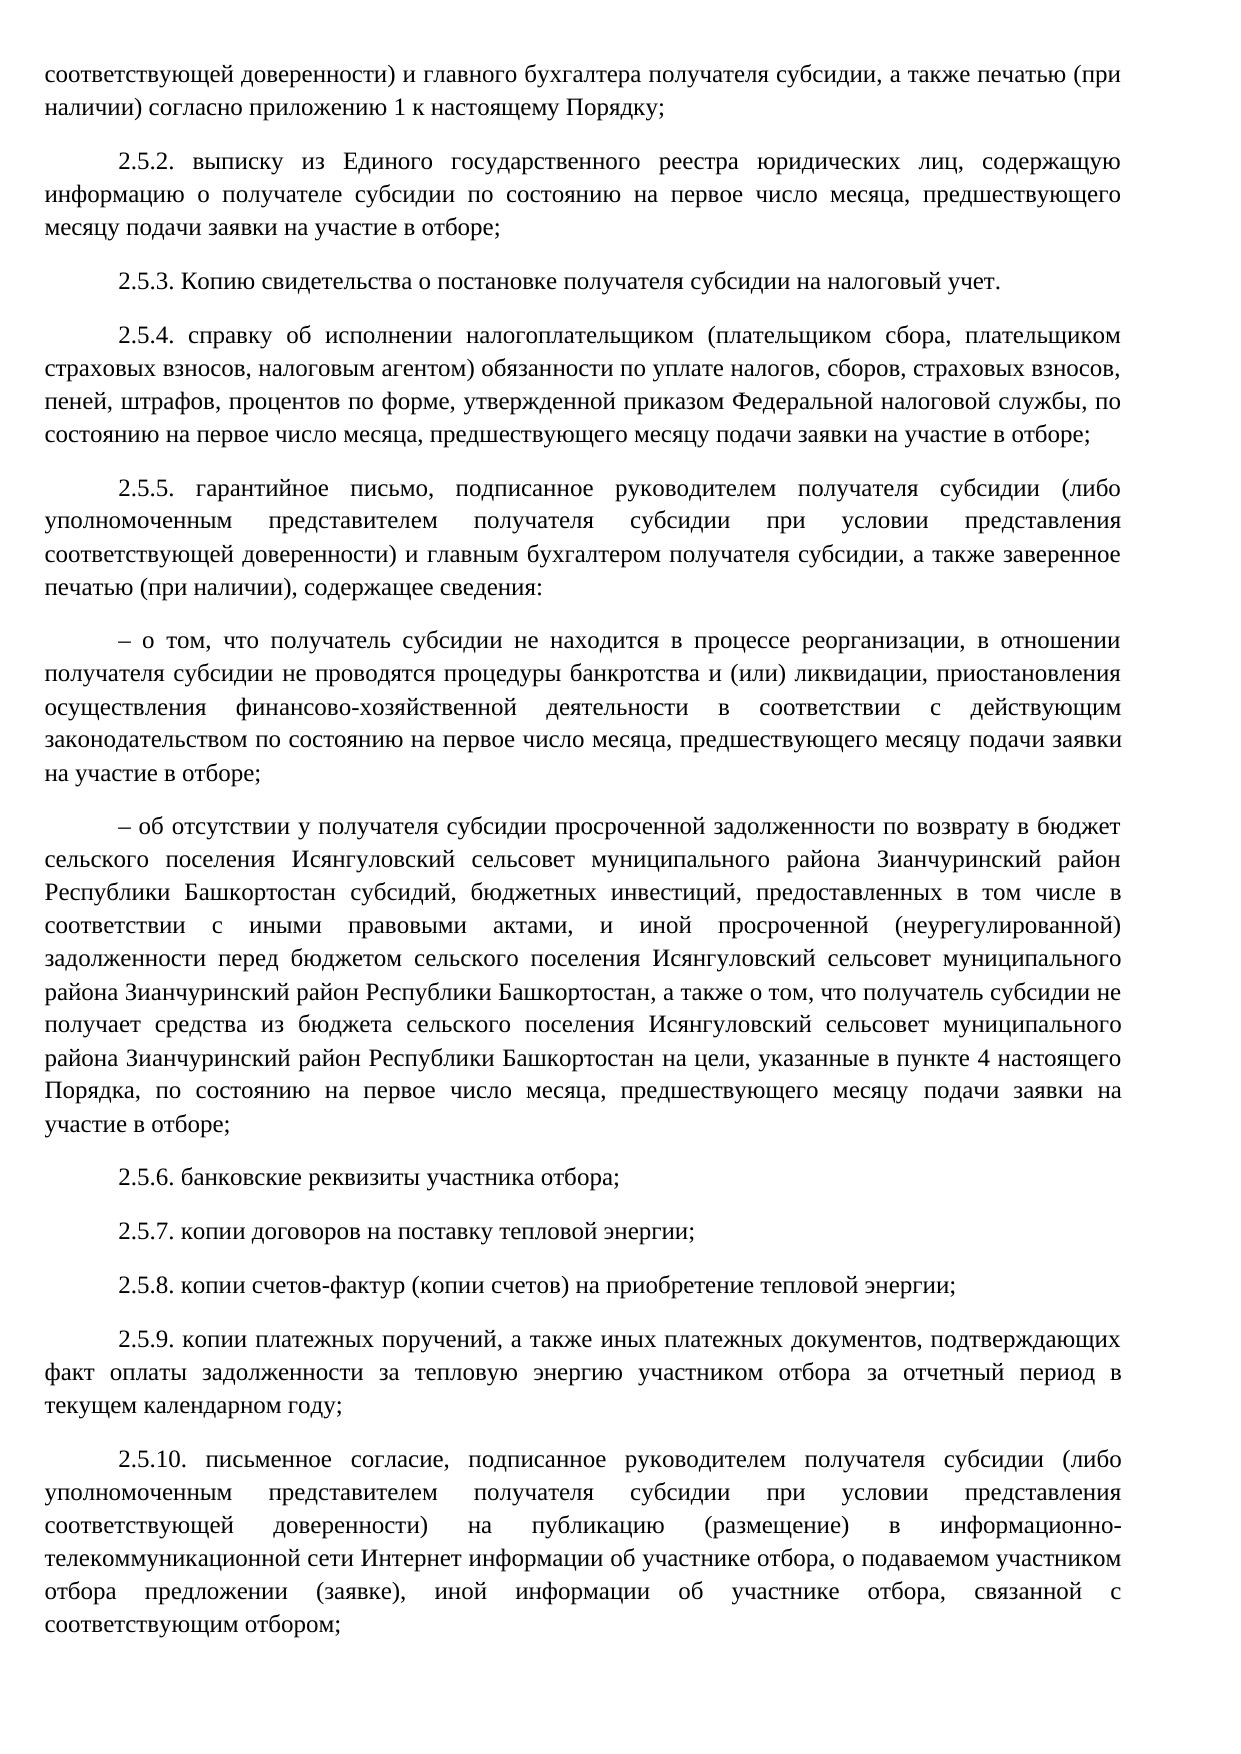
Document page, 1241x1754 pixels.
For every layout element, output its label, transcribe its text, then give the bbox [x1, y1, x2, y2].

text 2.5.9. копии платежных поручений, а также иных платежных документов, подтверждающих факт оплаты задолженности за тепловую энергию участником отбора за отчетный период в текущем календарном году; [44, 1324, 1122, 1419]
text 2.5.5. гарантийное письмо, подписанное руководителем получателя субсидии (либо уполномоченным представителем получателя субсидии при условии представления соответствующей доверенности) и главным бухгалтером получателя субсидии, а также заверенное печатью (при наличии), содержащее сведения: [44, 473, 1122, 600]
text 2.5.8. копии счетов-фактур (копии счетов) на приобретение тепловой энергии; [44, 1270, 1166, 1299]
text 2.5.2. выписку из Единого государственного реестра юридических лиц, содержащую информацию о получателе субсидии по состоянию на первое число месяца, предшествующего месяцу подачи заявки на участие в отборе; [44, 146, 1122, 241]
text 2.5.3. Копию свидетельства о постановке получателя субсидии на налоговый учет. [44, 266, 1122, 294]
text – о том, что получатель субсидии не находится в процессе реорганизации, в отношении получателя субсидии не проводятся процедуры банкротства и (или) ликвидации, приостановления осуществления финансово-хозяйственной деятельности в соответствии с действующим законодательством по состоянию на первое число месяца, предшествующего месяцу подачи заявки на участие в отборе; [44, 626, 1122, 786]
text 2.5.10. письменное согласие, подписанное руководителем получателя субсидии (либо уполномоченным представителем получателя субсидии при условии представления соответствующей доверенности) на публикацию (размещение) в информационно-телекоммуникационной сети Интернет информации об участнике отбора, о подаваемом участником отбора предложении (заявке), иной информации об участнике отбора, связанной с соответствующим отбором; [44, 1444, 1122, 1638]
text 2.5.4. справку об исполнении налогоплательщиком (плательщиком сбора, плательщиком страховых взносов, налоговым агентом) обязанности по уплате налогов, сборов, страховых взносов, пеней, штрафов, процентов по форме, утвержденной приказом Федеральной налоговой службы, по состоянию на первое число месяца, предшествующего месяцу подачи заявки на участие в отборе; [44, 320, 1122, 447]
text 2.5.6. банковские реквизиты участника отбора; [44, 1162, 1122, 1191]
text 2.5.7. копии договоров на поставку тепловой энергии; [44, 1216, 1122, 1245]
text – об отсутствии у получателя субсидии просроченной задолженности по возврату в бюджет сельского поселения Исянгуловский сельсовет муниципального района Зианчуринский район Республики Башкортостан субсидий, бюджетных инвестиций, предоставленных в том числе в соответствии с иными правовыми актами, и иной просроченной (неурегулированной) задолженности перед бюджетом сельского поселения Исянгуловский сельсовет муниципального района Зианчуринский район Республики Башкортостан, а также о том, что получатель субсидии не получает средства из бюджета сельского поселения Исянгуловский сельсовет муниципального района Зианчуринский район Республики Башкортостан на цели, указанные в пункте 4 настоящего Порядка, по состоянию на первое число месяца, предшествующего месяцу подачи заявки на участие в отборе; [44, 811, 1122, 1137]
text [44, 59, 1122, 121]
